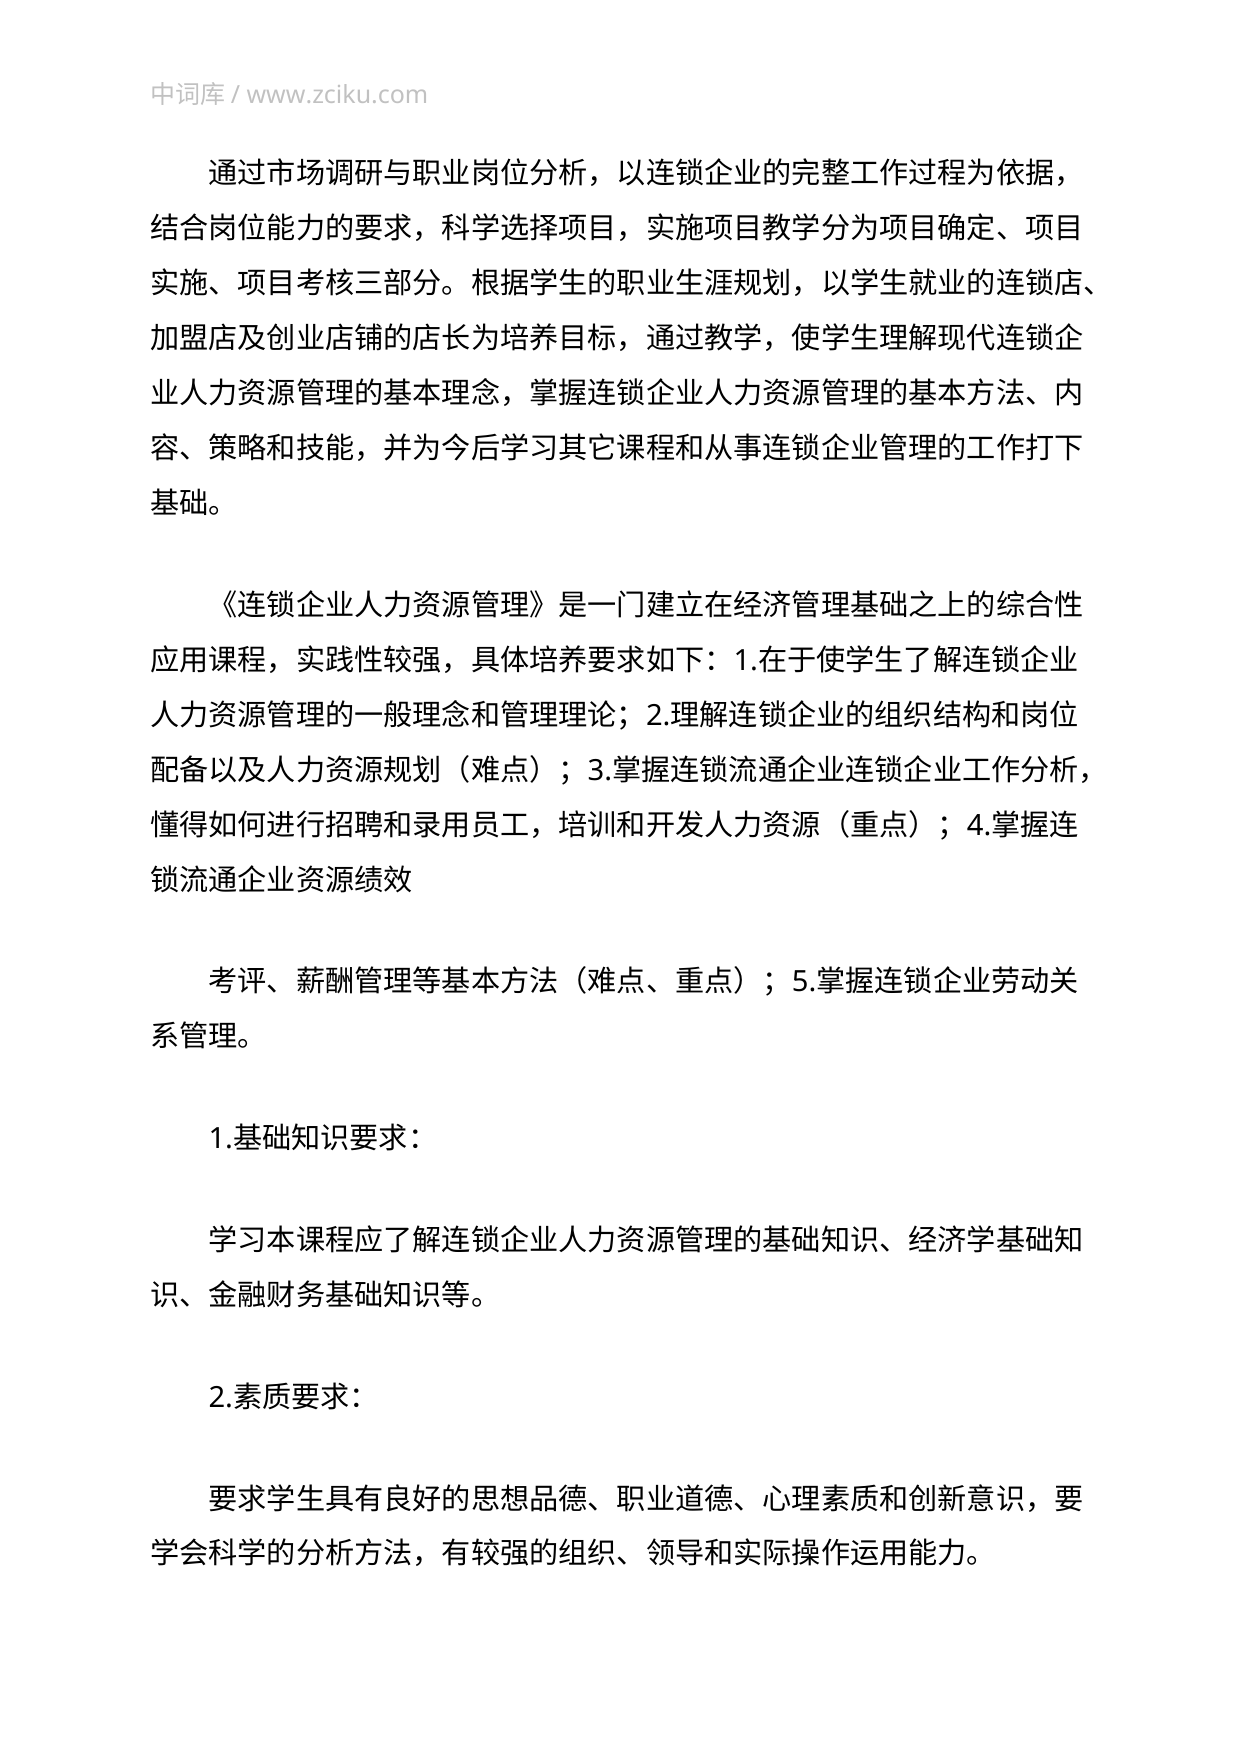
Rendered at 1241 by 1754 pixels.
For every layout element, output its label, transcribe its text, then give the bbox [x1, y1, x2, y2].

text 要求学生具有良好的思想品德、职业道德、心理素质和创新意识，要学会科学的分析方法，有较强的组织、领导和实际操作运用能力。 [150, 1475, 1090, 1572]
text 《连锁企业人力资源管理》是一门建立在经济管理基础之上的综合性应用课程，实践性较强，具体培养要求如下：1.在于使学生了解连锁企业人力资源管理的一般理念和管理理论；2.理解连锁企业的组织结构和岗位配备以及人力资源规划（难点）；3.掌握连锁流通企业连锁企业工作分析，懂得如何进行招聘和录用员工，培训和开发人力资源（重点）；4.掌握连锁流通企业资源绩效 [150, 581, 1090, 898]
text 2.素质要求： [150, 1373, 1090, 1416]
text 考评、薪酬管理等基本方法（难点、重点）；5.掌握连锁企业劳动关系管理。 [150, 958, 1090, 1055]
text 通过市场调研与职业岗位分析，以连锁企业的完整工作过程为依据，结合岗位能力的要求，科学选择项目，实施项目教学分为项目确定、项目实施、项目考核三部分。根据学生的职业生涯规划，以学生就业的连锁店、加盟店及创业店铺的店长为培养目标，通过教学，使学生理解现代连锁企业人力资源管理的基本理念，掌握连锁企业人力资源管理的基本方法、内容、策略和技能，并为今后学习其它课程和从事连锁企业管理的工作打下基础。 [150, 150, 1090, 522]
text 1.基础知识要求： [150, 1114, 1090, 1157]
text 学习本课程应了解连锁企业人力资源管理的基础知识、经济学基础知识、金融财务基础知识等。 [150, 1217, 1090, 1314]
